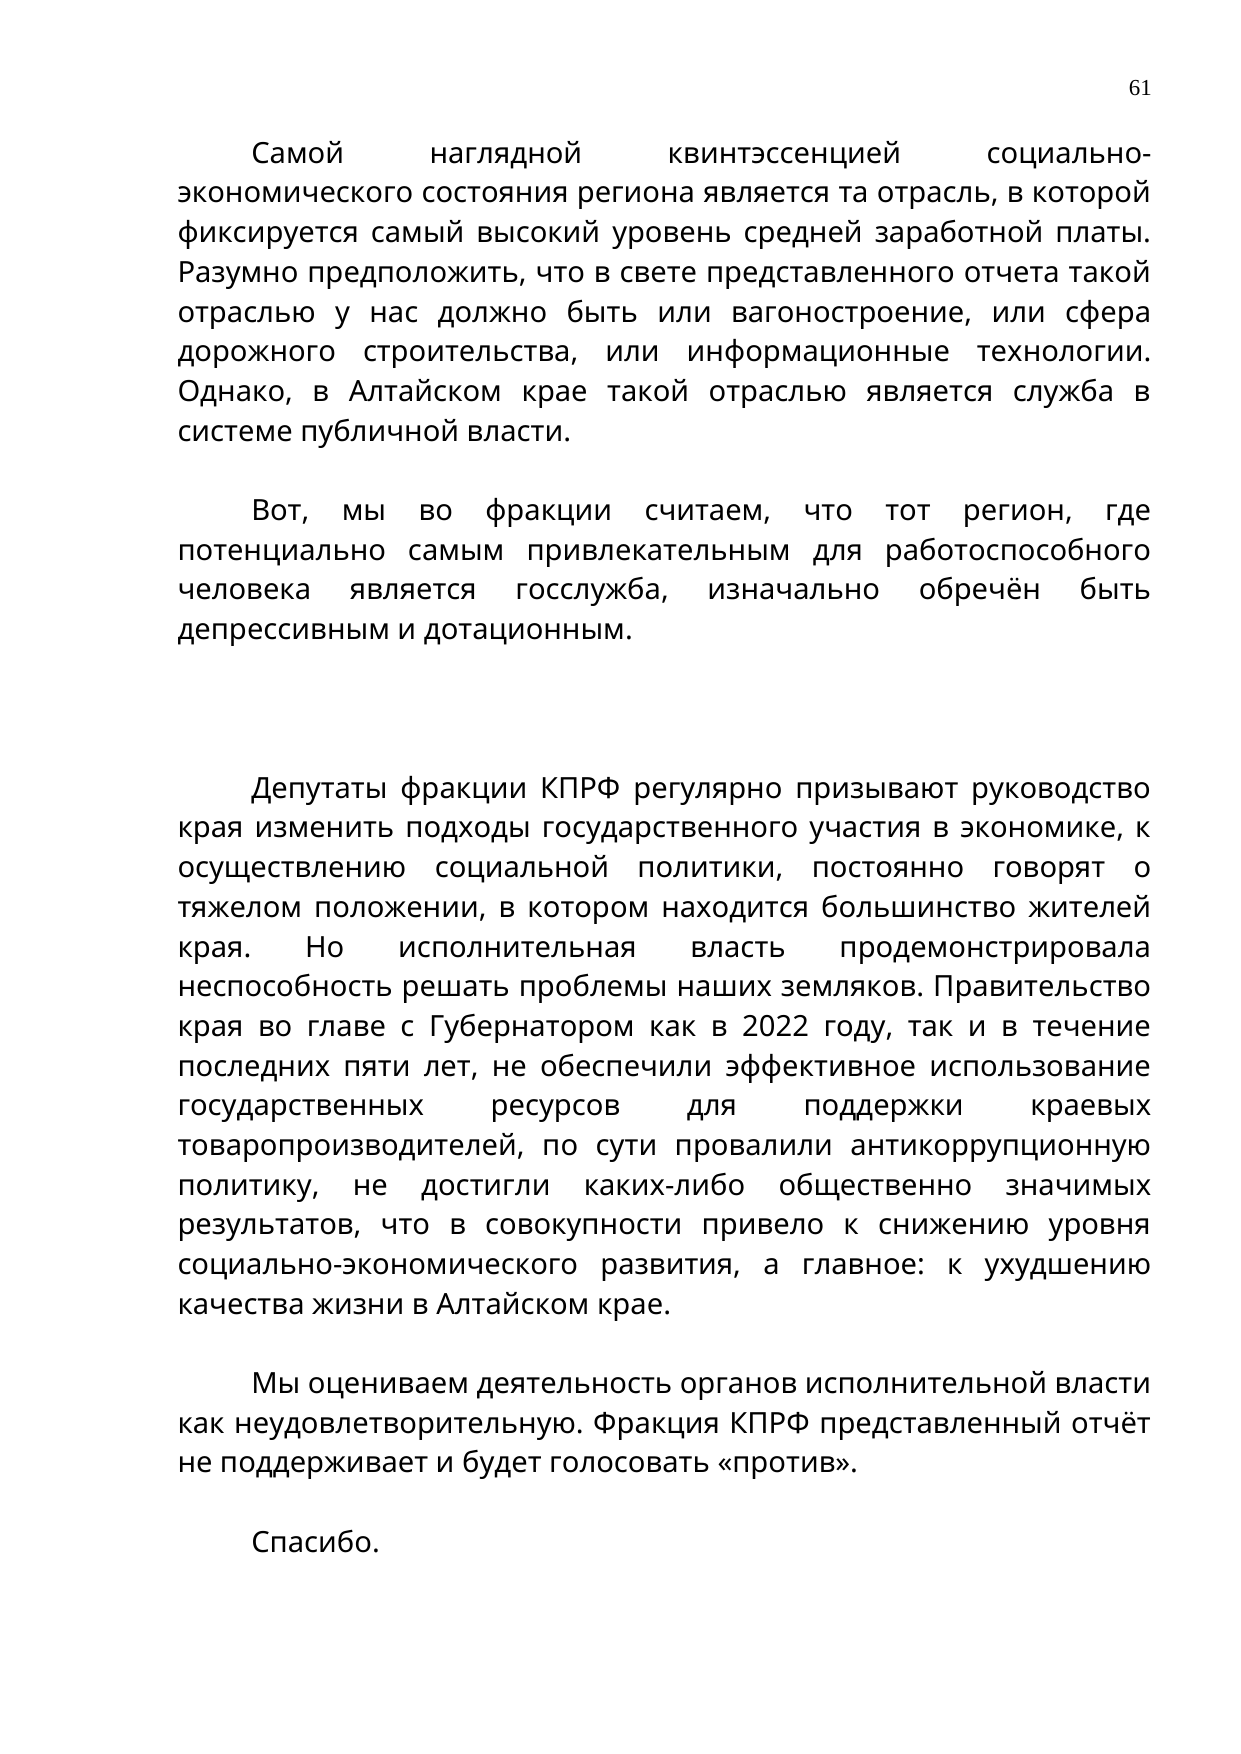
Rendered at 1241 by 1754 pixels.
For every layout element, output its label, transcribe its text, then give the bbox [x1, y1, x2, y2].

text Вот, мы во фракции считаем, что тот регион, где потенциально самым привлекательным для работоспособного человека является госслужба, изначально обречён быть депрессивным и дотационным. [177, 489, 1152, 648]
text Мы оцениваем деятельность органов исполнительной власти как неудовлетворительную. Фракция КПРФ представленный отчёт не поддерживает и будет голосовать «против». [177, 1362, 1152, 1481]
text Спасибо. [177, 1521, 1152, 1561]
text Депутаты фракции КПРФ регулярно призывают руководство края изменить подходы государственного участия в экономике, к осуществлению социальной политики, постоянно говорят о тяжелом положении, в котором находится большинство жителей края. Но исполнительная власть продемонстрировала неспособность решать проблемы наших земляков. Правительство края во главе с Губернатором как в 2022 году, так и в течение последних пяти лет, не обеспечили эффективное использование государственных ресурсов для поддержки краевых товаропроизводителей, по сути провалили антикоррупционную политику, не достигли каких-либо общественно значимых результатов, что в совокупности привело к снижению уровня социально-экономического развития, а главное: к ухудшению качества жизни в Алтайском крае. [177, 767, 1152, 1323]
text Самой наглядной квинтэссенцией социально-экономического состояния региона является та отрасль, в которой фиксируется самый высокий уровень средней заработной платы. Разумно предположить, что в свете представленного отчета такой отраслью у нас должно быть или вагоностроение, или сфера дорожного строительства, или информационные технологии. Однако, в Алтайском крае такой отраслью является служба в системе публичной власти. [177, 132, 1152, 449]
